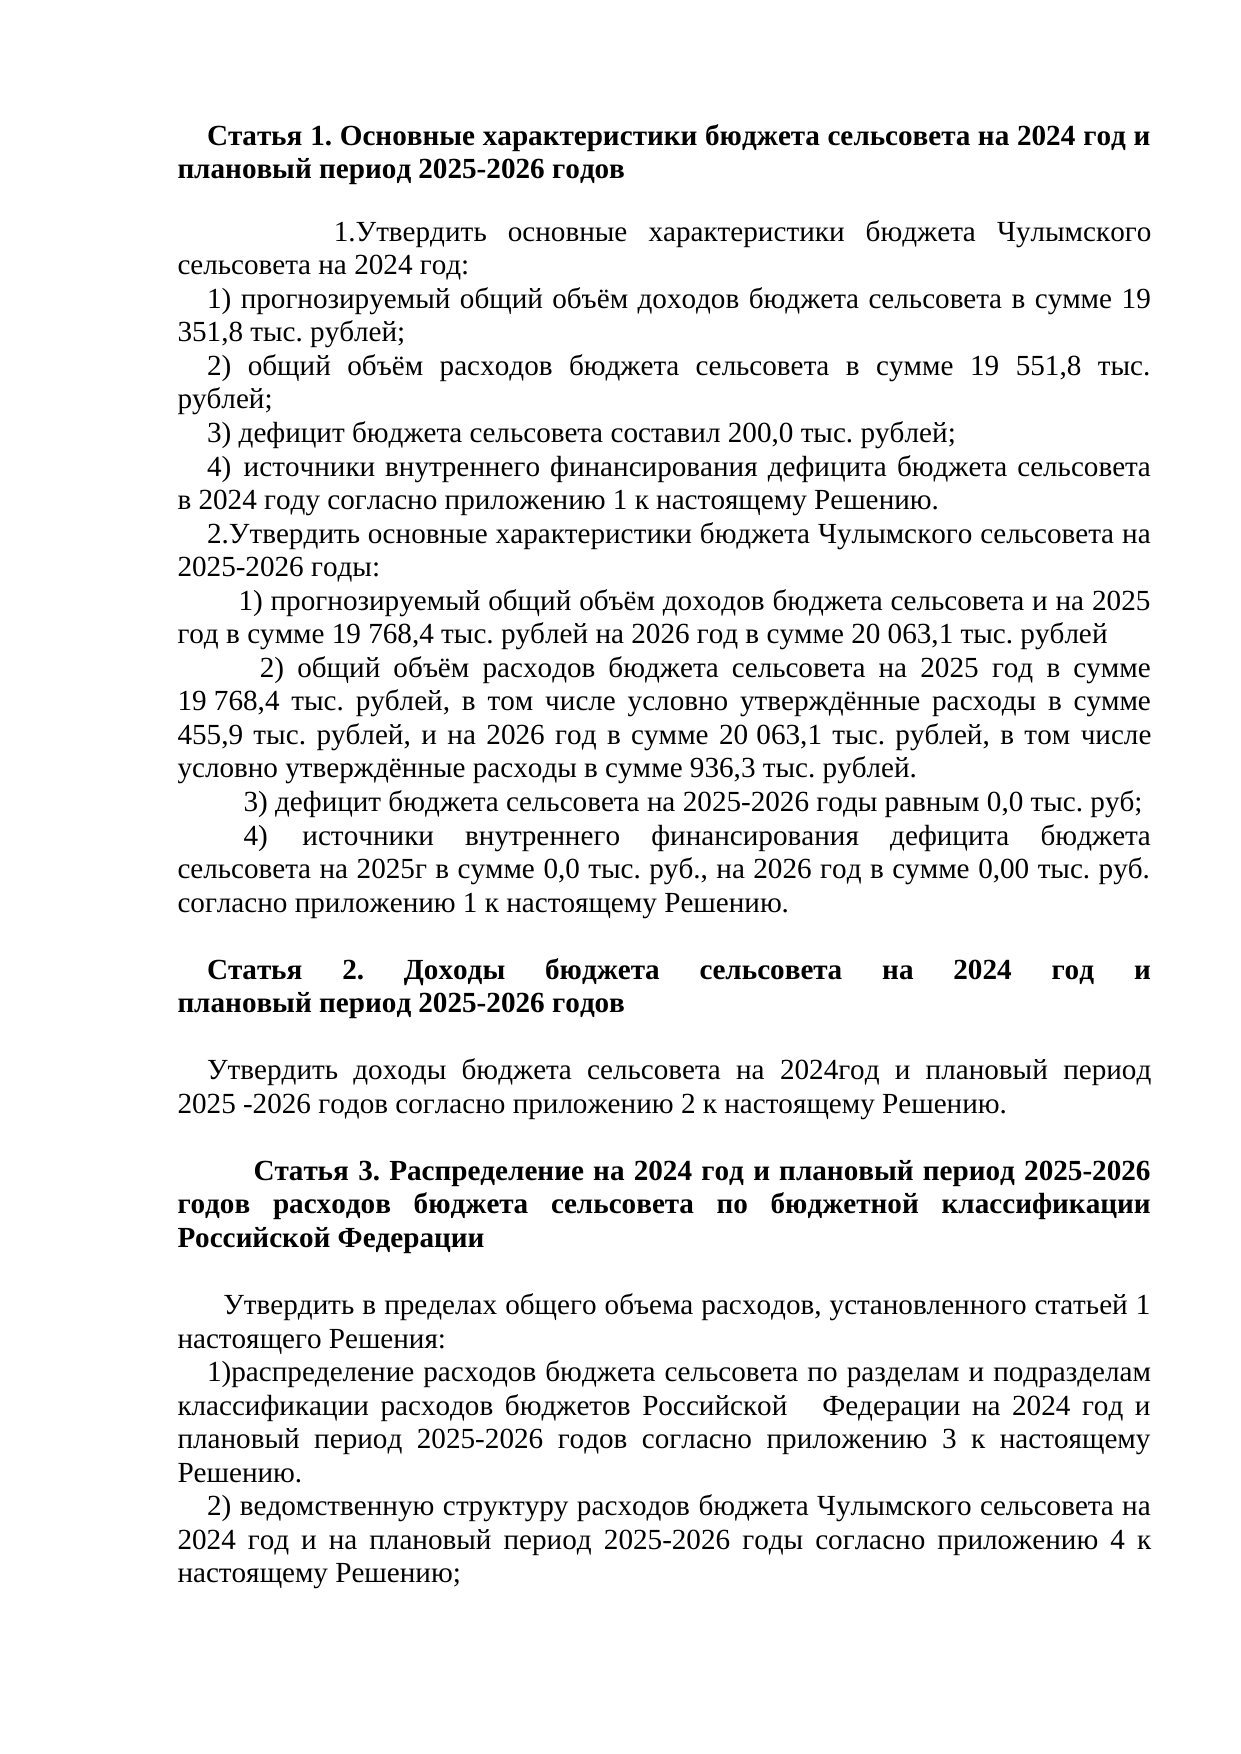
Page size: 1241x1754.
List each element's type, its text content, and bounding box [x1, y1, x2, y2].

text 4) источники внутреннего финансирования дефицита бюджета сельсовета на 2025г в сумме 0,0 тыс. руб., на 2026 год в сумме 0,00 тыс. руб. согласно приложению 1 к настоящему Решению. [177, 818, 1152, 918]
text 2) ведомственную структуру расходов бюджета Чулымского сельсовета на 2024 год и на плановый период 2025-2026 годы согласно приложению 4 к настоящему Решению; [177, 1488, 1152, 1589]
text 3) дефицит бюджета сельсовета на 2025-2026 годы равным 0,0 тыс. руб; [177, 784, 1152, 818]
text 1.Утвердить основные характеристики бюджета Чулымского сельсовета на 2024 год: [177, 214, 1152, 281]
text 1) прогнозируемый общий объём доходов бюджета сельсовета в сумме 19 351,8 тыс. рублей; [177, 281, 1152, 348]
text 3) дефицит бюджета сельсовета составил 200,0 тыс. рублей; [177, 415, 1152, 449]
text 1)распределение расходов бюджета сельсовета по разделам и подразделам классификации расходов бюджетов Российской Федерации на 2024 год и плановый период 2025-2026 годов согласно приложению 3 к настоящему Решению. [177, 1354, 1152, 1488]
text Статья 3. Распределение на 2024 год и плановый период 2025-2026 годов расходов бюджета сельсовета по бюджетной классификации Российской Федерации [177, 1153, 1152, 1254]
text Статья 1. Основные характеристики бюджета сельсовета на 2024 год и плановый период 2025-2026 годов [177, 118, 1152, 185]
text Утвердить доходы бюджета сельсовета на 2024год и плановый период 2025 -2026 годов согласно приложению 2 к настоящему Решению. [177, 1052, 1152, 1119]
text 2) общий объём расходов бюджета сельсовета в сумме 19 551,8 тыс. рублей; [177, 348, 1152, 415]
text 2) общий объём расходов бюджета сельсовета на 2025 год в сумме 19 768,4 тыс. рублей, в том числе условно утверждённые расходы в сумме 455,9 тыс. рублей, и на 2026 год в сумме 20 063,1 тыс. рублей, в том числе условно утверждённые расходы в сумме 936,3 тыс. рублей. [177, 650, 1152, 784]
text 1) прогнозируемый общий объём доходов бюджета сельсовета и на 2025 год в сумме 19 768,4 тыс. рублей на 2026 год в сумме 20 063,1 тыс. рублей [177, 583, 1152, 650]
text Утвердить в пределах общего объема расходов, установленного статьей 1 настоящего Решения: [177, 1287, 1152, 1354]
text 2.Утвердить основные характеристики бюджета Чулымского сельсовета на 2025-2026 годы: [177, 516, 1152, 583]
text Статья 2. Доходы бюджета сельсовета на 2024 год и плановый период 2025-2026 годов [177, 952, 1152, 1019]
text 4) источники внутреннего финансирования дефицита бюджета сельсовета в 2024 году согласно приложению 1 к настоящему Решению. [177, 449, 1152, 516]
